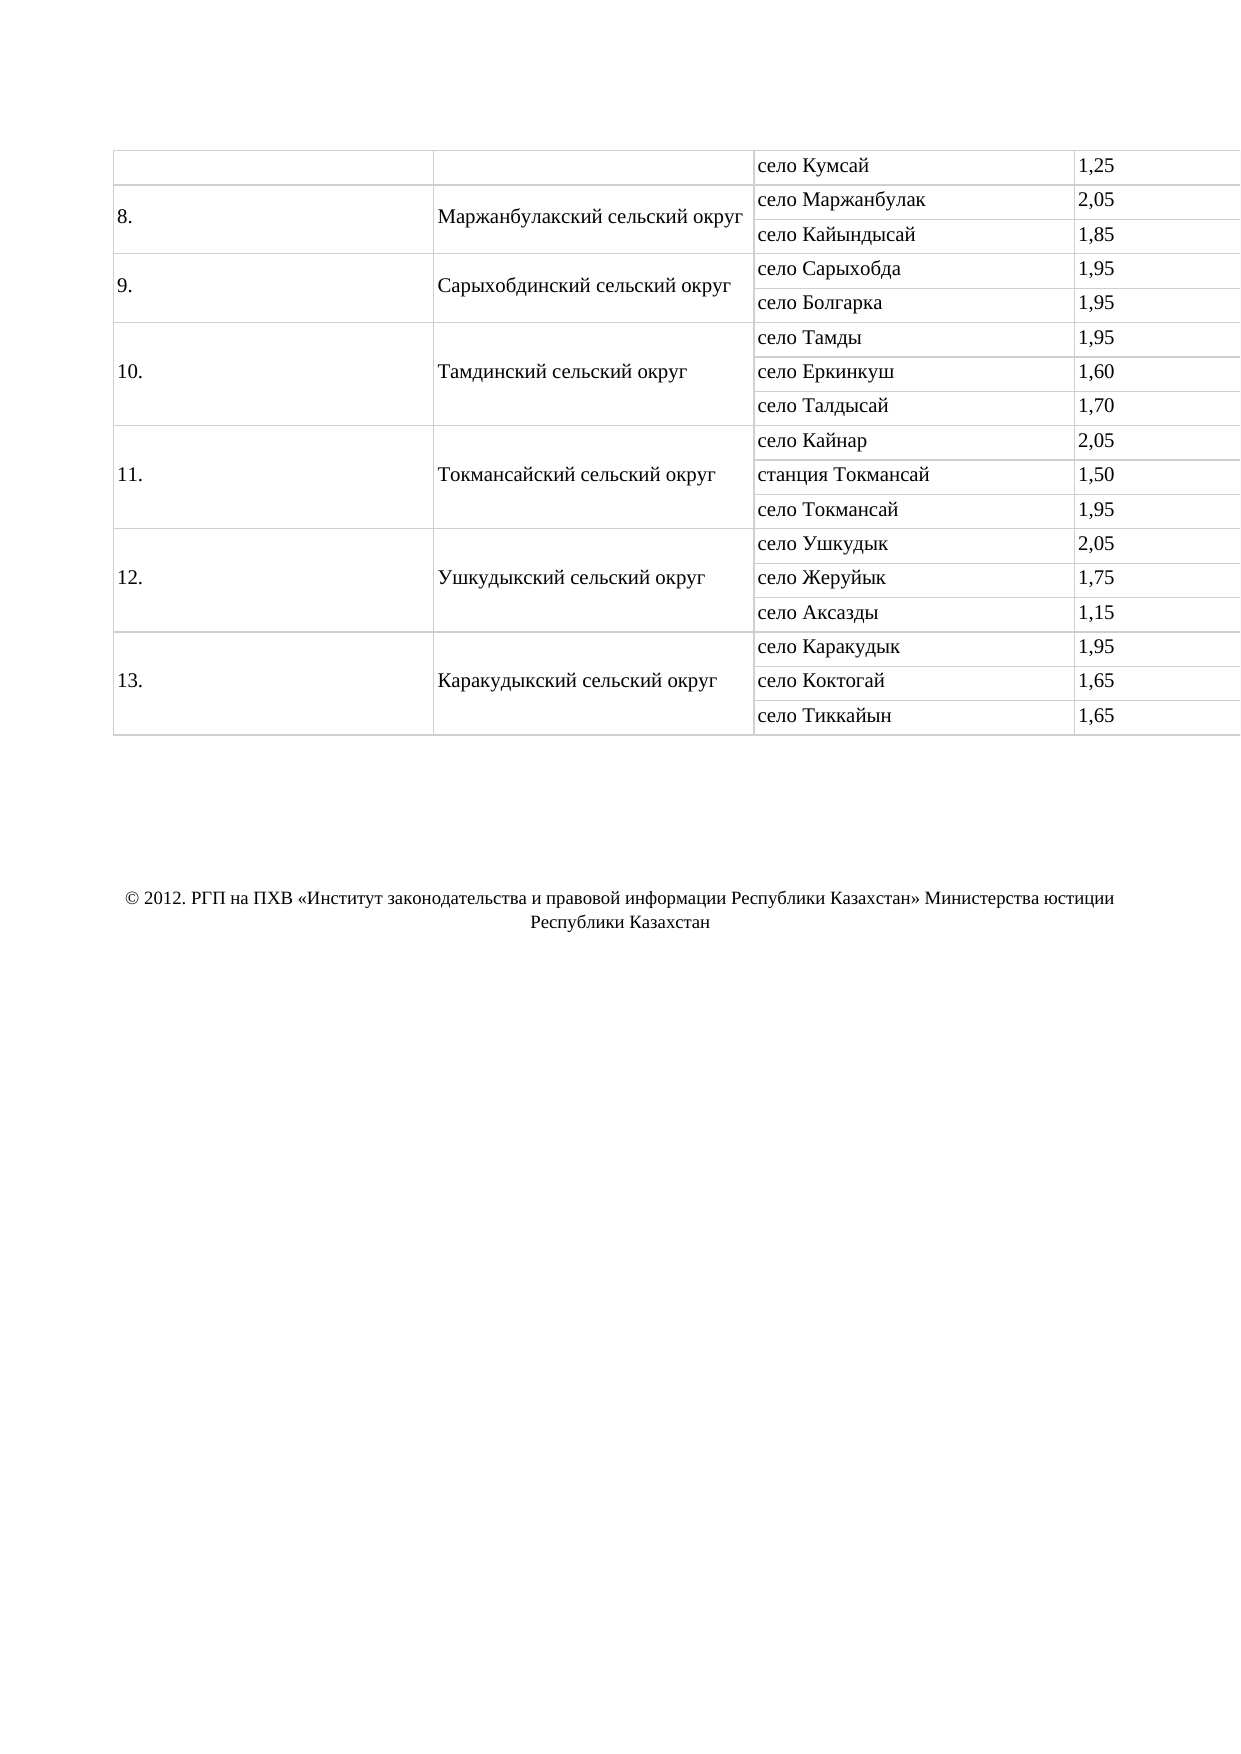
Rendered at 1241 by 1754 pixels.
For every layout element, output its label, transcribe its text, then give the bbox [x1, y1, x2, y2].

table_cell Ушкудыкский сельский округ [434, 529, 753, 631]
table_cell село Жеруйык [755, 564, 1074, 597]
table_cell 1,95 [1075, 633, 1240, 666]
table_cell село Кайындысай [755, 220, 1074, 253]
table_cell Каракудыкский сельский округ [434, 633, 753, 734]
table_cell 10. [114, 323, 433, 425]
table_cell Тамдинский сельский округ [434, 323, 753, 425]
text © 2012. РГП на ПХВ «Институт законодательства и правовой информации Республики Казахстан» Министерства юстиции Республики Казахстан [112, 887, 1128, 933]
table_cell село Кумсай [755, 151, 1074, 184]
table_cell 9. [114, 254, 433, 322]
table_cell 11. [114, 426, 433, 528]
table_cell 1,95 [1075, 323, 1240, 356]
table_cell 12. [114, 529, 433, 631]
table_cell село Сарыхобда [755, 254, 1074, 287]
table_cell Маржанбулакский сельский округ [434, 186, 753, 253]
table_cell село Еркинкуш [755, 358, 1074, 391]
table_cell село Маржанбулак [755, 186, 1074, 219]
table_cell 13. [114, 633, 433, 734]
table_cell 1,25 [1075, 151, 1240, 184]
table_cell 1,60 [1075, 358, 1240, 391]
table_cell 8. [114, 186, 433, 253]
table_cell 2,05 [1075, 529, 1240, 562]
table_cell село Тамды [755, 323, 1074, 356]
table_cell 1,15 [1075, 598, 1240, 631]
table_cell село Аксазды [755, 598, 1074, 631]
table_cell 1,50 [1075, 461, 1240, 494]
table_cell село Каракудык [755, 633, 1074, 666]
table_cell 2,05 [1075, 186, 1240, 219]
table_cell станция Токмансай [755, 461, 1074, 494]
table_cell село Тиккайын [755, 701, 1074, 734]
table_cell 1,65 [1075, 667, 1240, 700]
table_cell 1,95 [1075, 495, 1240, 528]
table_cell село Талдысай [755, 392, 1074, 425]
table_cell 1,95 [1075, 254, 1240, 287]
table_cell 1,65 [1075, 701, 1240, 734]
table_cell 1,95 [1075, 289, 1240, 322]
table_cell Сарыхобдинский сельский округ [434, 254, 753, 322]
table_cell село Кайнар [755, 426, 1074, 459]
table_cell 1,75 [1075, 564, 1240, 597]
table_cell 1,85 [1075, 220, 1240, 253]
table_cell 2,05 [1075, 426, 1240, 459]
table_cell 1,70 [1075, 392, 1240, 425]
table_cell село Токмансай [755, 495, 1074, 528]
table_cell село Коктогай [755, 667, 1074, 700]
table_cell село Болгарка [755, 289, 1074, 322]
table_cell Токмансайский сельский округ [434, 426, 753, 528]
table_cell село Ушкудык [755, 529, 1074, 562]
